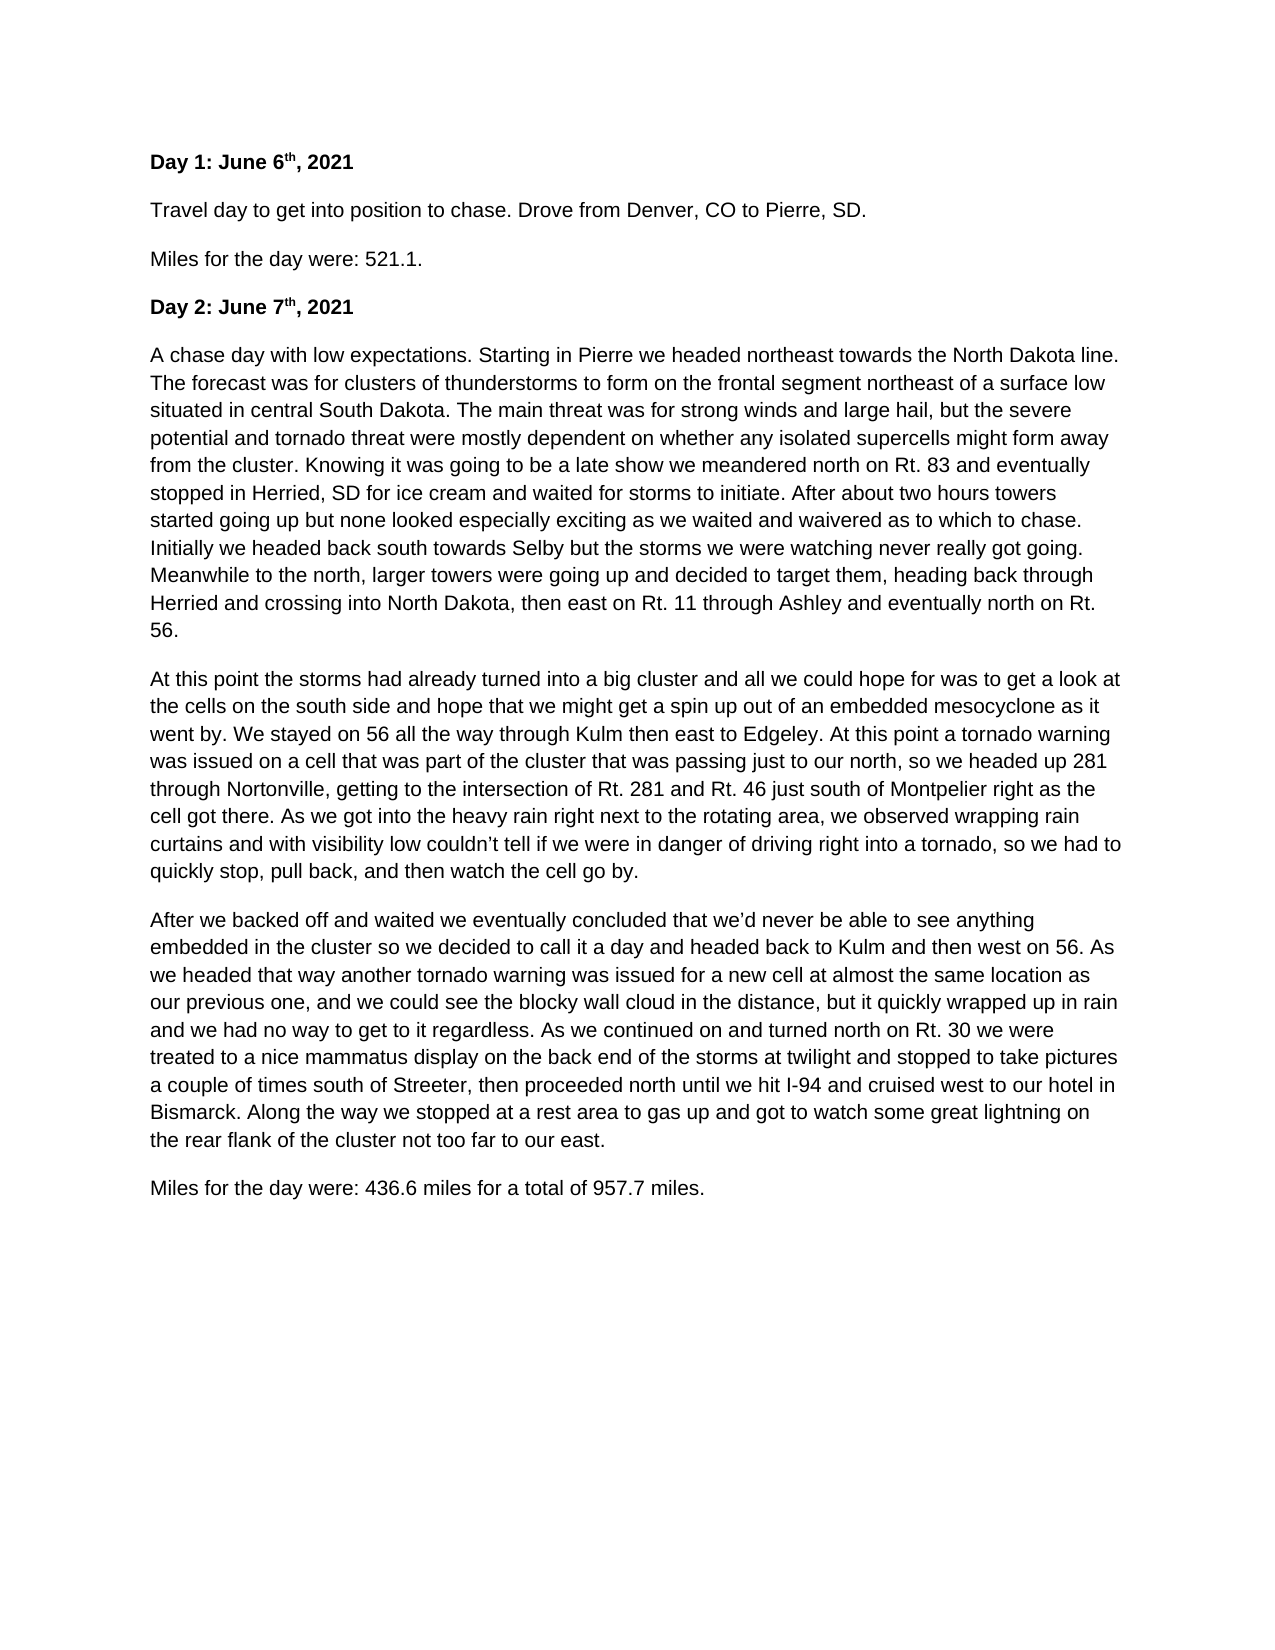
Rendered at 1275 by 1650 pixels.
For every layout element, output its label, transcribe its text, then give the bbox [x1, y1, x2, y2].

text At this point the storms had already turned into a big cluster and all we could hope for was to get a look at the cells on the south side and hope that we might get a spin up out of an embedded mesocyclone as it went by. We stayed on 56 all the way through Kulm then east to Edgeley. At this point a tornado warning was issued on a cell that was part of the cluster that was passing just to our north, so we headed up 281 through Nortonville, getting to the intersection of Rt. 281 and Rt. 46 just south of Montpelier right as the cell got there. As we got into the heavy rain right next to the rotating area, we observed wrapping rain curtains and with visibility low couldn’t tell if we were in danger of driving right into a tornado, so we had to quickly stop, pull back, and then watch the cell go by. [150, 667, 1125, 883]
text After we backed off and waited we eventually concluded that we’d never be able to see anything embedded in the cluster so we decided to call it a day and headed back to Kulm and then west on 56. As we headed that way another tornado warning was issued for a new cell at almost the same location as our previous one, and we could see the blocky wall cloud in the distance, but it quickly wrapped up in rain and we had no way to get to it regardless. As we continued on and turned north on Rt. 30 we were treated to a nice mammatus display on the back end of the storms at twilight and stopped to take pictures a couple of times south of Streeter, then proceeded north until we hit I-94 and cruised west to our hotel in Bismarck. Along the way we stopped at a rest area to gas up and got to watch some great lightning on the rear flank of the cluster not too far to our east. [150, 907, 1125, 1151]
text Miles for the day were: 521.1. [150, 247, 1125, 271]
text Miles for the day were: 436.6 miles for a total of 957.7 miles. [150, 1176, 1125, 1200]
text Day 1: June 6th, 2021 [150, 150, 1125, 174]
text A chase day with low expectations. Starting in Pierre we headed northeast towards the North Dakota line. The forecast was for clusters of thunderstorms to form on the frontal segment northeast of a surface low situated in central South Dakota. The main threat was for strong winds and large hail, but the severe potential and tornado threat were mostly dependent on whether any isolated supercells might form away from the cluster. Knowing it was going to be a late show we meandered north on Rt. 83 and eventually stopped in Herried, SD for ice cream and waited for storms to initiate. After about two hours towers started going up but none looked especially exciting as we waited and waivered as to which to chase. Initially we headed back south towards Selby but the storms we were watching never really got going. Meanwhile to the north, larger towers were going up and decided to target them, heading back through Herried and crossing into North Dakota, then east on Rt. 11 through Ashley and eventually north on Rt. 56. [150, 343, 1125, 642]
text Travel day to get into position to chase. Drove from Denver, CO to Pierre, SD. [150, 198, 1125, 222]
text Day 2: June 7th, 2021 [150, 295, 1125, 319]
